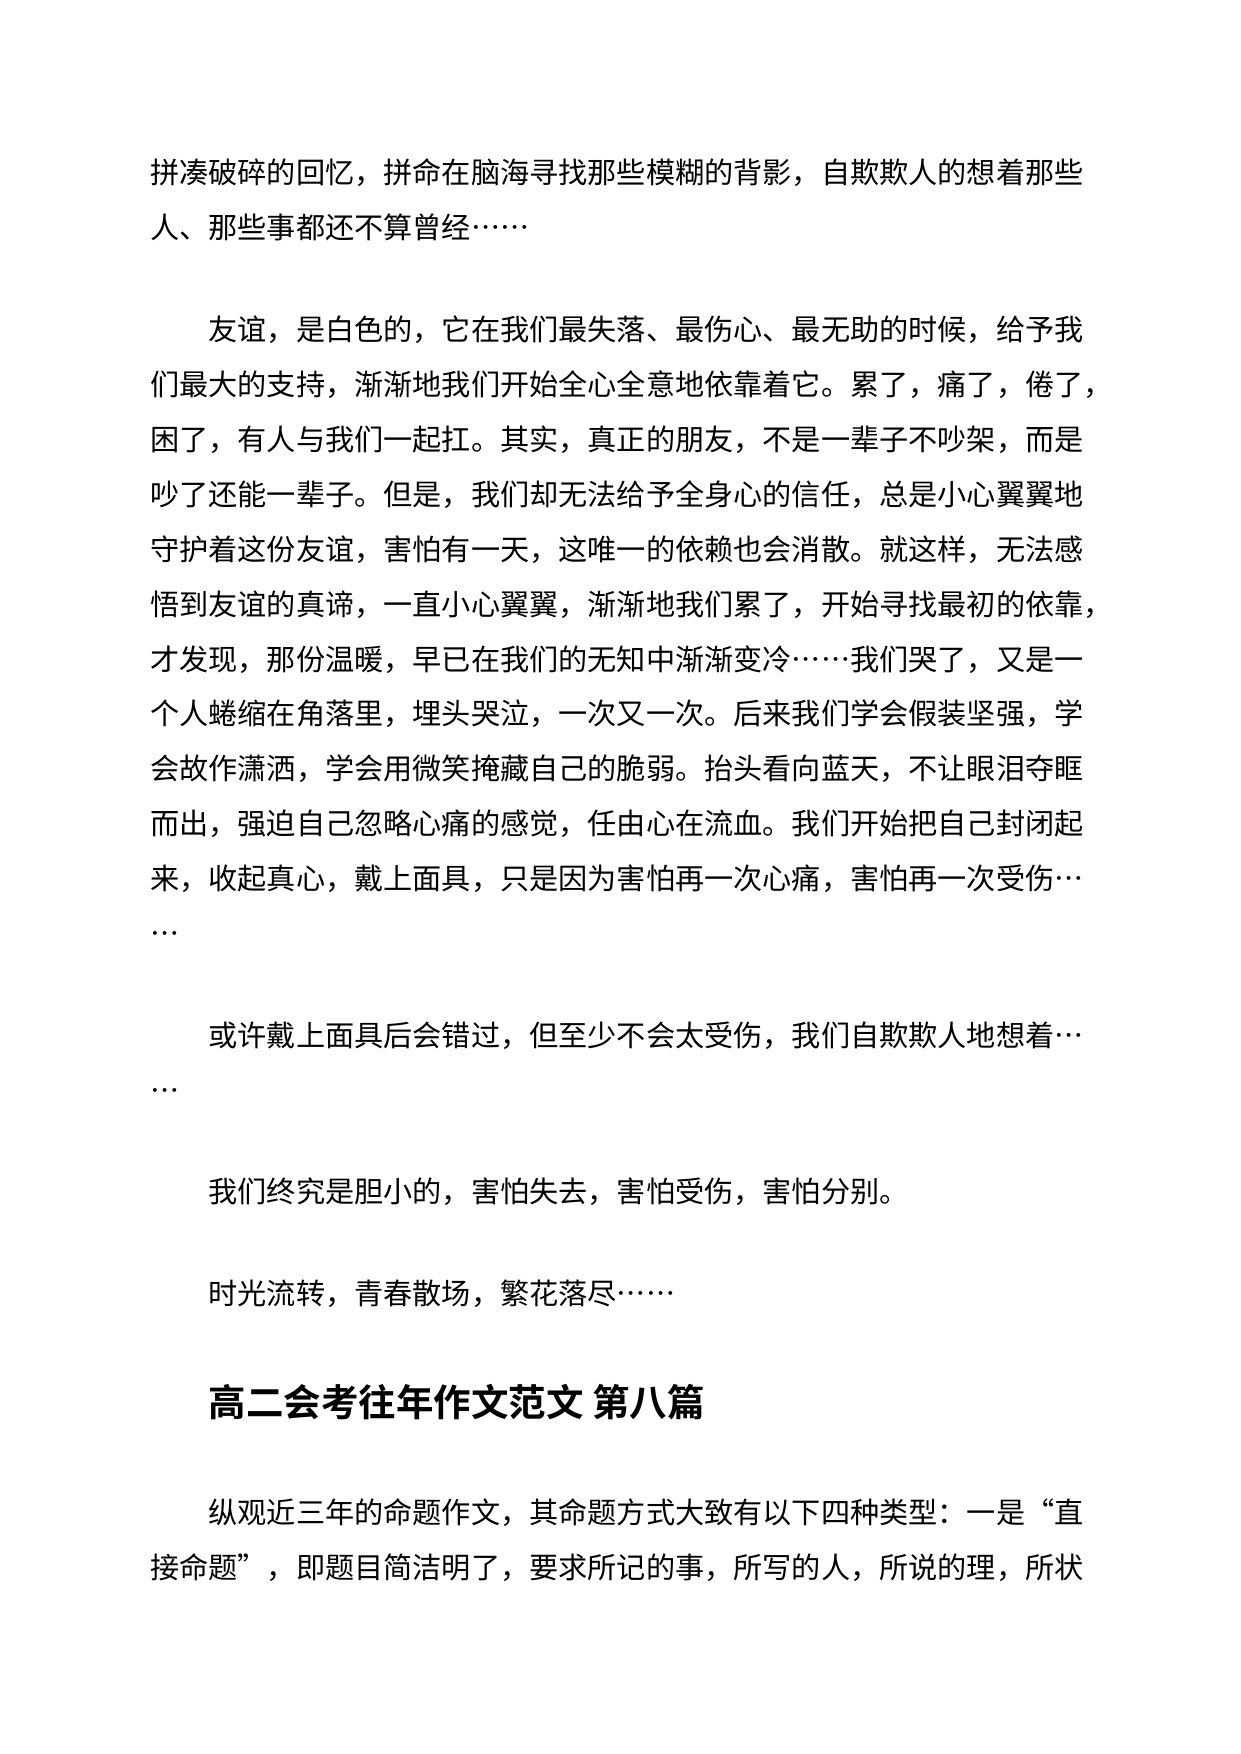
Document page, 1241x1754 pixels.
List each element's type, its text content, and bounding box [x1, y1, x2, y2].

text 友谊，是白色的，它在我们最失落、最伤心、最无助的时候，给予我们最大的支持，渐渐地我们开始全心全意地依靠着它。累了，痛了，倦了，困了，有人与我们一起扛。其实，真正的朋友，不是一辈子不吵架，而是吵了还能一辈子。但是，我们却无法给予全身心的信任，总是小心翼翼地守护着这份友谊，害怕有一天，这唯一的依赖也会消散。就这样，无法感悟到友谊的真谛，一直小心翼翼，渐渐地我们累了，开始寻找最初的依靠，才发现，那份温暖，早已在我们的无知中渐渐变冷……我们哭了，又是一个人蜷缩在角落里，埋头哭泣，一次又一次。后来我们学会假装坚强，学会故作潇洒，学会用微笑掩藏自己的脆弱。抬头看向蓝天，不让眼泪夺眶而出，强迫自己忽略心痛的感觉，任由心在流血。我们开始把自己封闭起来，收起真心，戴上面具，只是因为害怕再一次心痛，害怕再一次受伤…… [150, 307, 1090, 953]
text 高二会考往年作文范文 第八篇 [150, 1372, 1090, 1427]
text 时光流转，青春散场，繁花落尽…… [150, 1271, 1090, 1313]
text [150, 150, 1090, 247]
text 我们终究是胆小的，害怕失去，害怕受伤，害怕分别。 [150, 1169, 1090, 1211]
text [150, 1490, 1090, 1587]
text 或许戴上面具后会错过，但至少不会太受伤，我们自欺欺人地想着…… [150, 1012, 1090, 1109]
